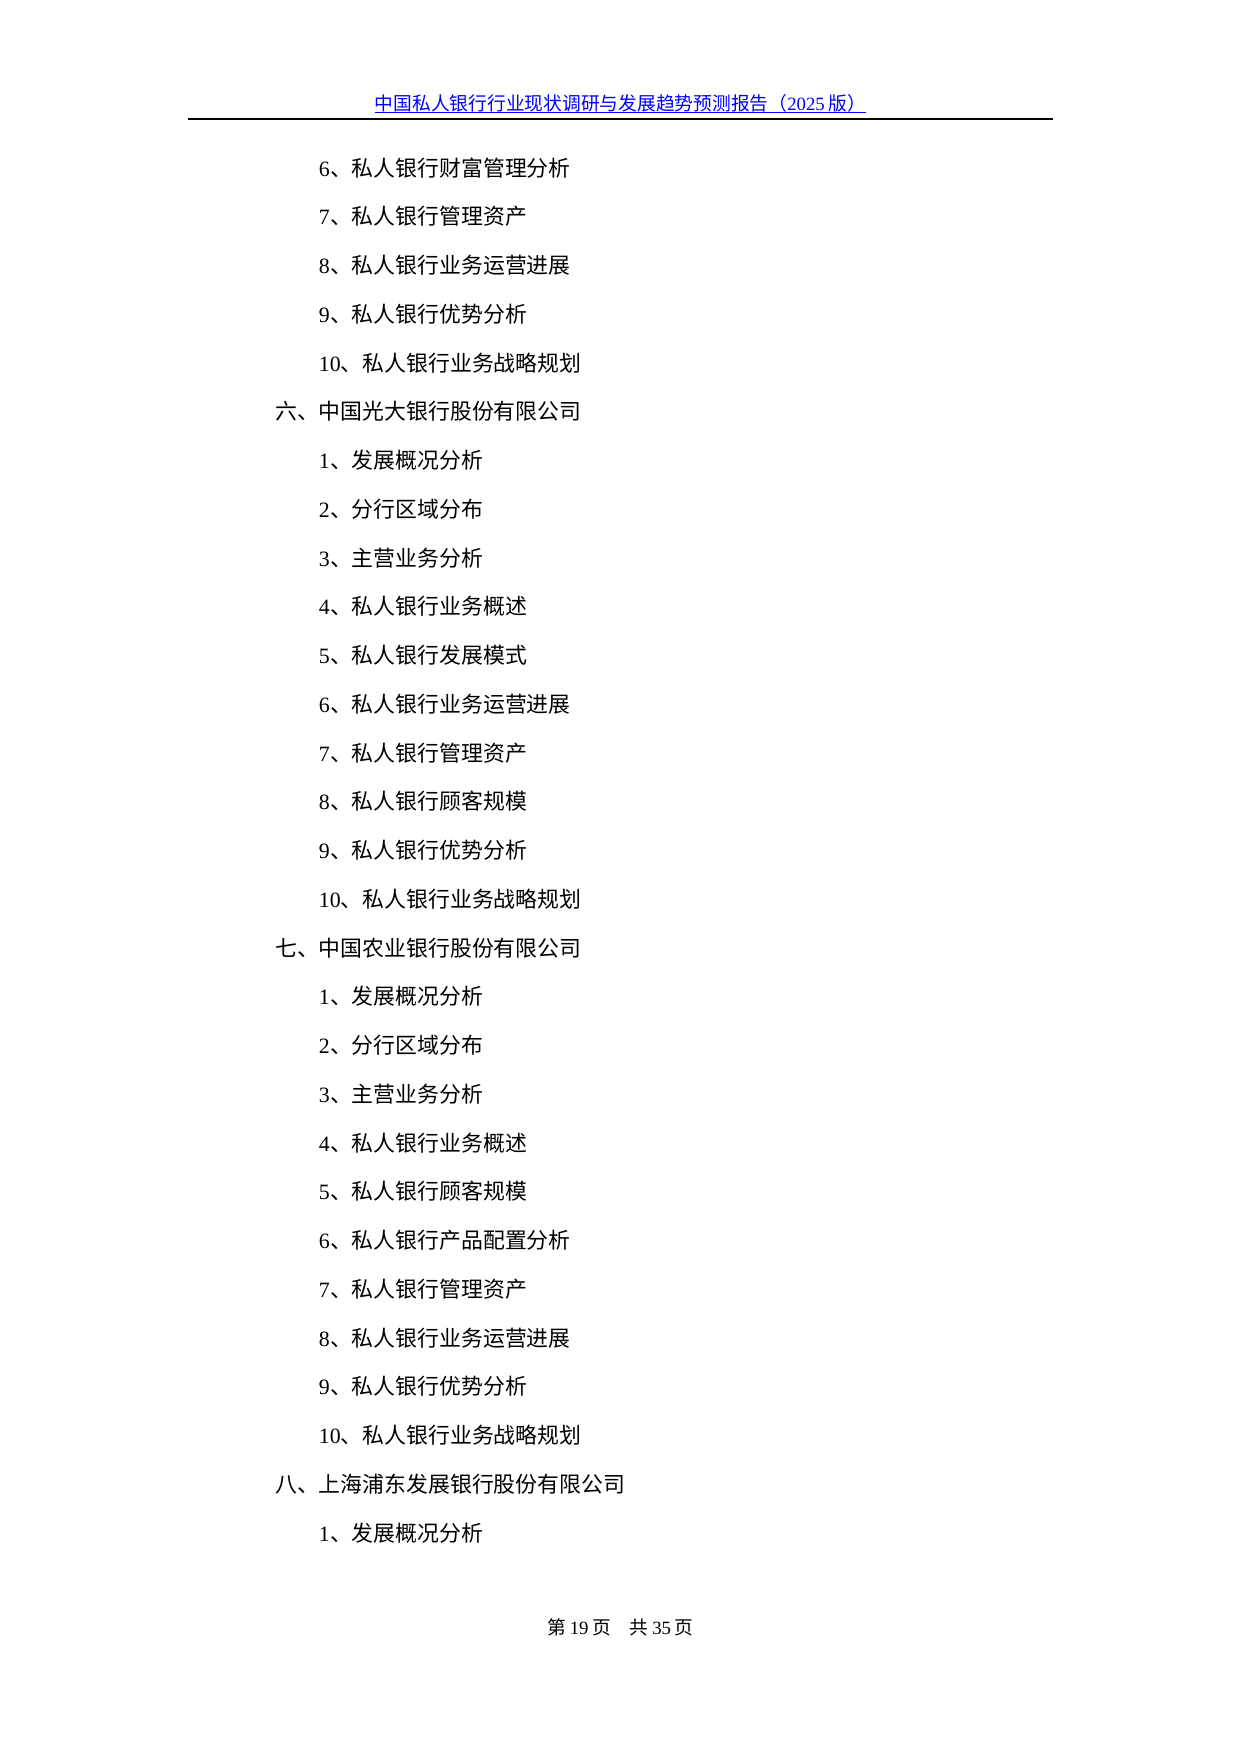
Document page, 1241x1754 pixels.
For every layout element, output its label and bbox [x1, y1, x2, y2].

text [187, 150, 1053, 1548]
